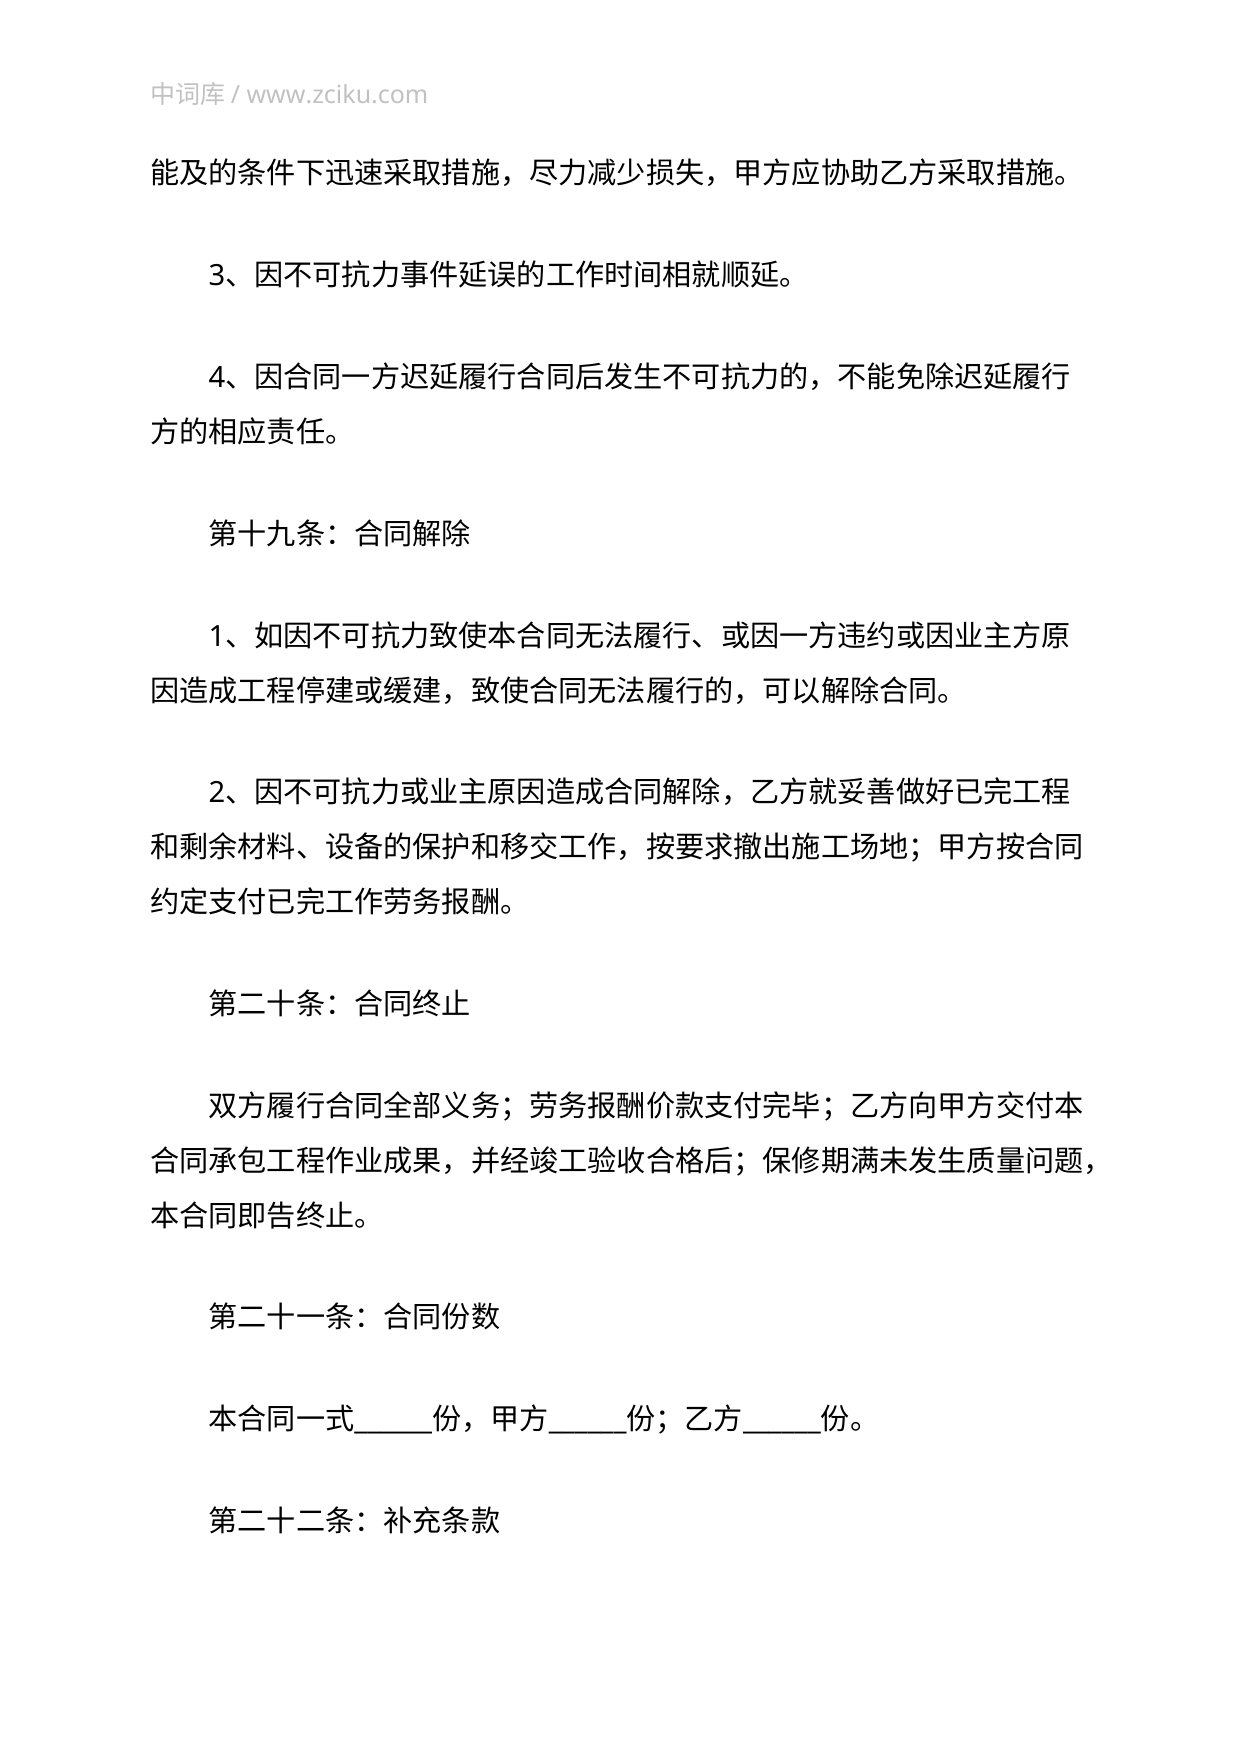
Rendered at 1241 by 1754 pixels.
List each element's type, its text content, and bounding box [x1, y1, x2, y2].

text 2、因不可抗力或业主原因造成合同解除，乙方就妥善做好已完工程和剩余材料、设备的保护和移交工作，按要求撤出施工场地；甲方按合同约定支付已完工作劳务报酬。 [150, 769, 1090, 921]
text 本合同一式______份，甲方______份；乙方______份。 [150, 1396, 1090, 1438]
text 第二十二条：补充条款 [150, 1498, 1090, 1540]
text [150, 150, 1090, 192]
text 3、因不可抗力事件延误的工作时间相就顺延。 [150, 252, 1090, 294]
text 1、如因不可抗力致使本合同无法履行、或因一方违约或因业主方原因造成工程停建或缓建，致使合同无法履行的，可以解除合同。 [150, 612, 1090, 709]
text 第二十一条：合同份数 [150, 1294, 1090, 1336]
text 双方履行合同全部义务；劳务报酬价款支付完毕；乙方向甲方交付本合同承包工程作业成果，并经竣工验收合格后；保修期满未发生质量问题，本合同即告终止。 [150, 1082, 1090, 1234]
text 4、因合同一方迟延履行合同后发生不可抗力的，不能免除迟延履行方的相应责任。 [150, 354, 1090, 451]
text 第十九条：合同解除 [150, 511, 1090, 553]
text 第二十条：合同终止 [150, 981, 1090, 1023]
